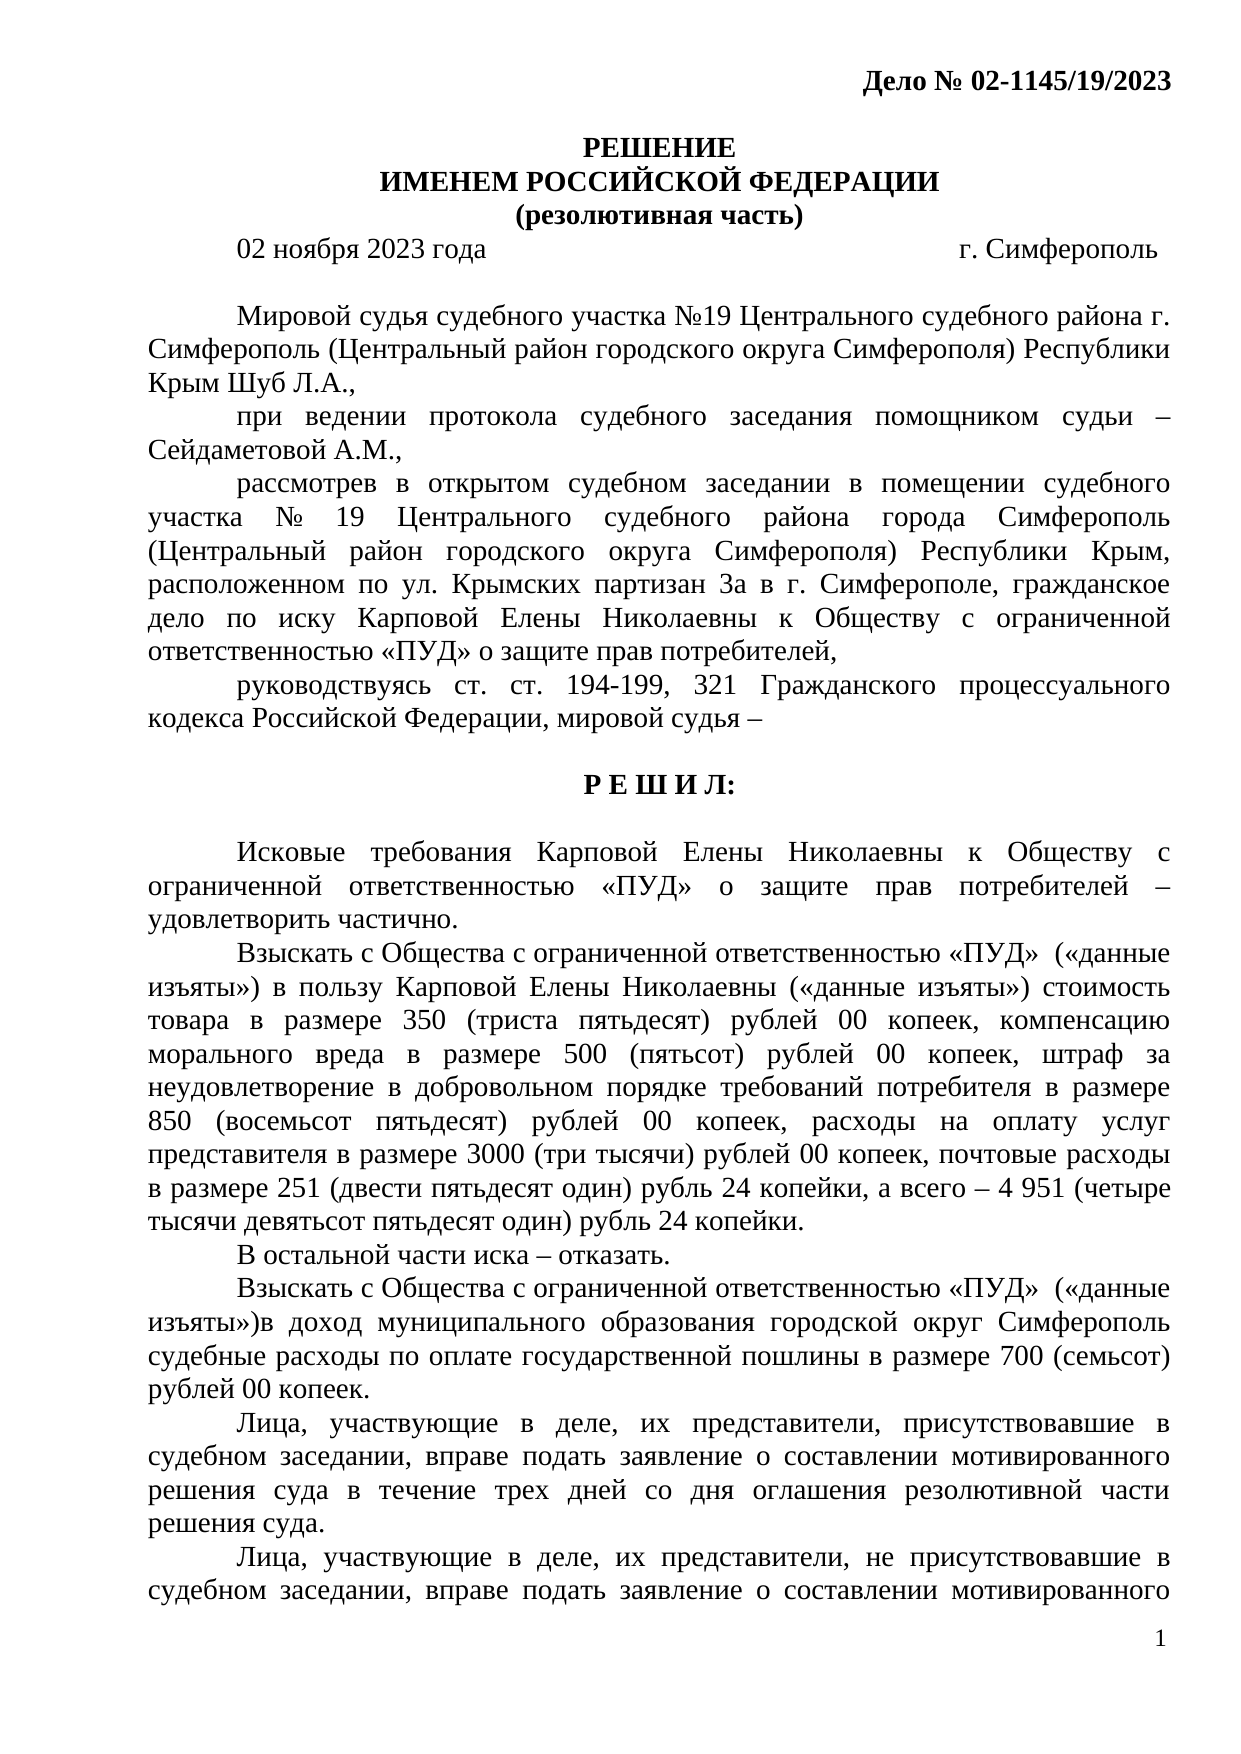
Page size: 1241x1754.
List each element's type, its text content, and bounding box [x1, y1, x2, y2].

text при ведении протокола судебного заседания помощником судьи – Сейдаметовой А.М., [148, 398, 1171, 466]
text РЕШЕНИЕ [148, 130, 1171, 164]
text Лица, участвующие в деле, их представители, присутствовавшие в судебном заседании, вправе подать заявление о составлении мотивированного решения суда в течение трех дней со дня оглашения резолютивной части решения суда. [148, 1405, 1171, 1539]
text Взыскать с Общества с ограниченной ответственностью «ПУД» («данные изъяты») в пользу Карповой Елены Николаевны («данные изъяты») стоимость товара в размере 350 (триста пятьдесят) рублей 00 копеек, компенсацию морального вреда в размере 500 (пятьсот) рублей 00 копеек, штраф за неудовлетворение в добровольном порядке требований потребителя в размере 850 (восемьсот пятьдесят) рублей 00 копеек, расходы на оплату услуг представителя в размере 3000 (три тысячи) рублей 00 копеек, почтовые расходы в размере 251 (двести пятьдесят один) рубль 24 копейки, а всего – 4 951 (четыре тысячи девятьсот пятьдесят один) рубль 24 копейки. [148, 935, 1171, 1237]
text Дело № 02-1145/19/2023 [148, 63, 1171, 97]
text 02 ноября 2023 года г. Симферополь [148, 231, 1171, 264]
text (резолютивная часть) [148, 197, 1171, 231]
text руководствуясь ст. ст. 194-199, 321 Гражданского процессуального кодекса Российской Федерации, мировой судья – [148, 667, 1171, 734]
text Р Е Ш И Л: [148, 767, 1171, 801]
text В остальной части иска – отказать. [148, 1237, 1171, 1271]
text Мировой судья судебного участка №19 Центрального судебного района г. Симферополь (Центральный район городского округа Симферополя) Республики Крым Шуб Л.А., [148, 298, 1171, 398]
text ИМЕНЕМ РОССИЙСКОЙ ФЕДЕРАЦИИ [148, 164, 1171, 197]
text рассмотрев в открытом судебном заседании в помещении судебного участка № 19 Центрального судебного района города Симферополь (Центральный район городского округа Симферополя) Республики Крым, расположенном по ул. Крымских партизан 3а в г. Симферополе, гражданское дело по иску Карповой Елены Николаевны к Обществу с ограниченной ответственностью «ПУД» о защите прав потребителей, [148, 466, 1171, 667]
text Исковые требования Карповой Елены Николаевны к Обществу с ограниченной ответственностью «ПУД» о защите прав потребителей – удовлетворить частично. [148, 834, 1171, 935]
text Взыскать с Общества с ограниченной ответственностью «ПУД» («данные изъяты»)в доход муниципального образования городской округ Симферополь судебные расходы по оплате государственной пошлины в размере 700 (семьсот) рублей 00 копеек. [148, 1271, 1171, 1405]
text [148, 1539, 1171, 1606]
